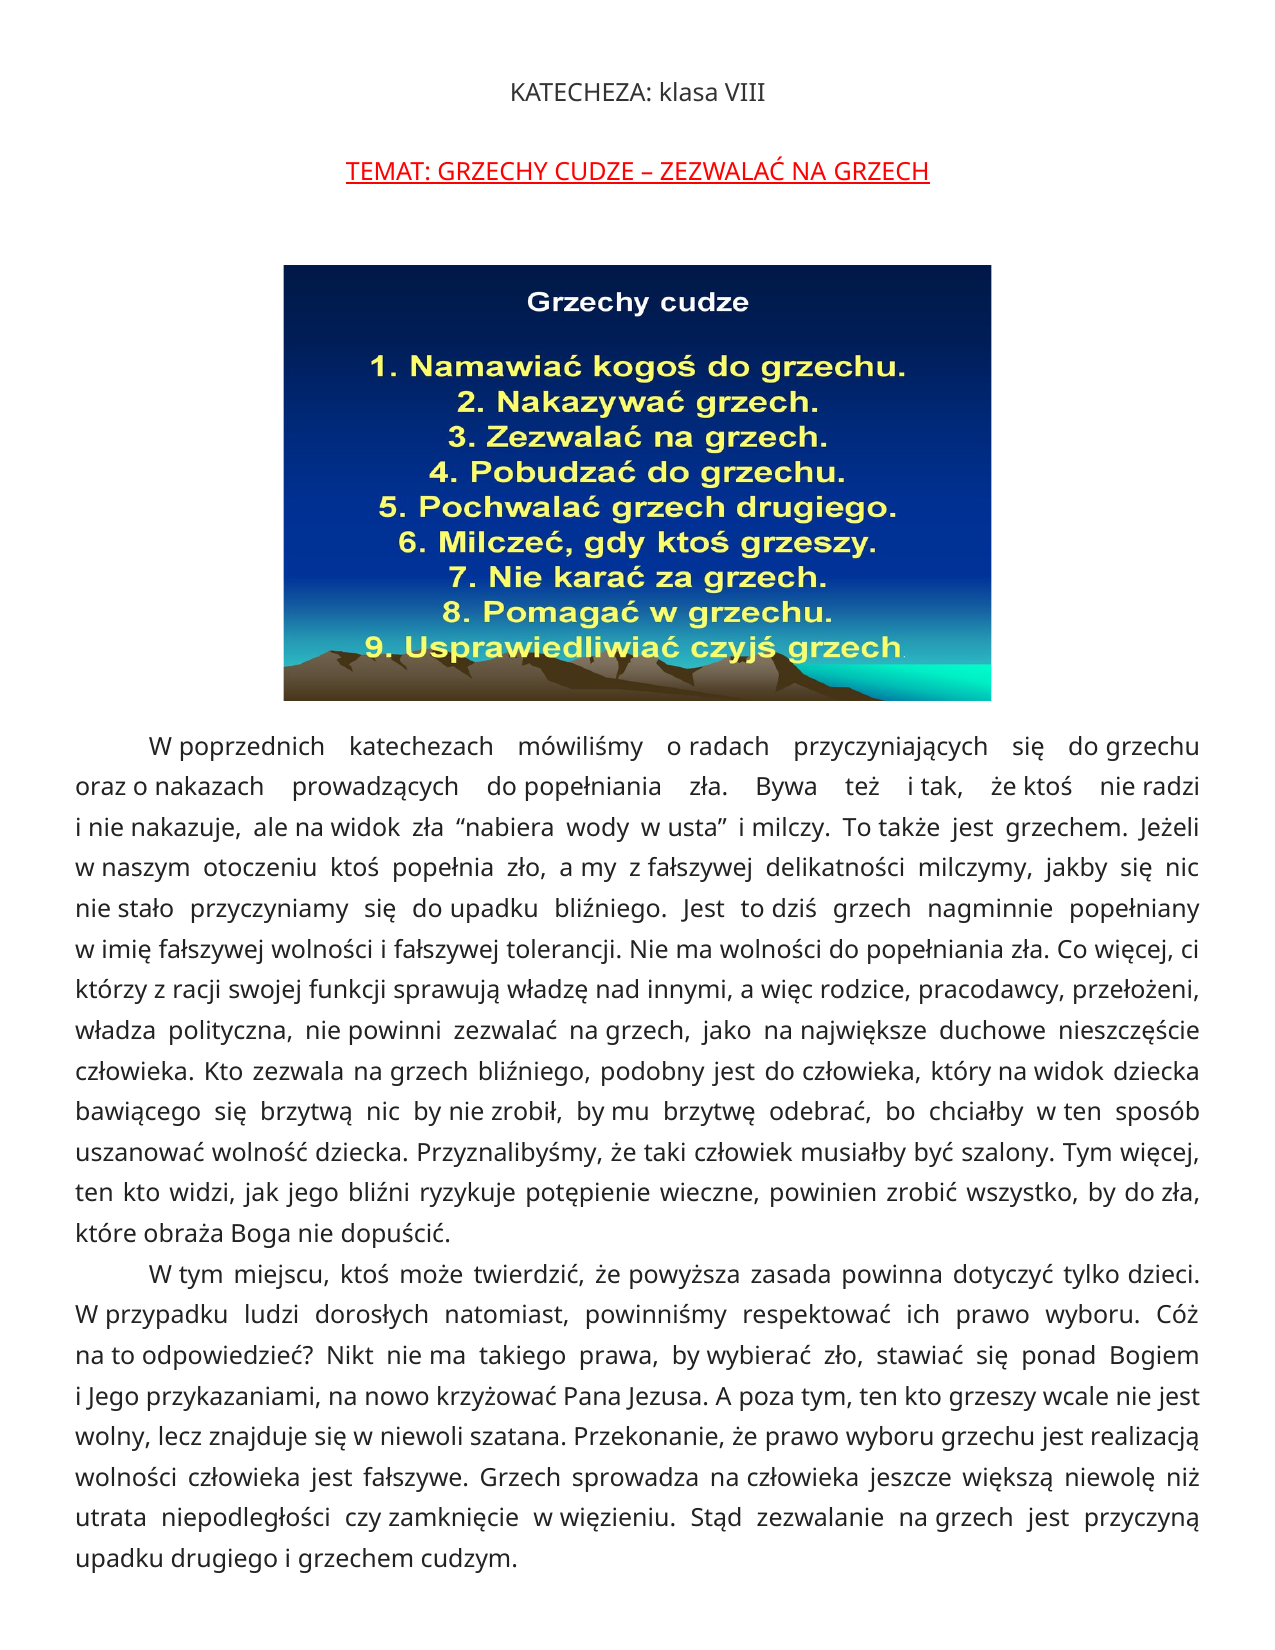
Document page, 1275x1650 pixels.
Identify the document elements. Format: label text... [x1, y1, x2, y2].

subtitle KATECHEZA: klasa VIII [75, 75, 1200, 109]
text W poprzednich katechezach mówiliśmy o radach przyczyniających się do grzechu oraz o nakazach prowadzących do popełniania zła. Bywa też i tak, że ktoś nie radzi i nie nakazuje, ale na widok zła “nabiera wody w usta” i milczy. To także jest grzechem. Jeżeli w naszym otoczeniu ktoś popełnia zło, a my z fałszywej delikatności milczymy, jakby się nic nie stało przyczyniamy się do upadku bliźniego. Jest to dziś grzech nagminnie popełniany w imię fałszywej wolności i fałszywej tolerancji. Nie ma wolności do popełniania zła. Co więcej, ci którzy z racji swojej funkcji sprawują władzę nad innymi, a więc rodzice, pracodawcy, przełożeni, władza polityczna, nie powinni zezwalać na grzech, jako na największe duchowe nieszczęście człowieka. Kto zezwala na grzech bliźniego, podobny jest do człowieka, który na widok dziecka bawiącego się brzytwą nic by nie zrobił, by mu brzytwę odebrać, bo chciałby w ten sposób uszanować wolność dziecka. Przyznalibyśmy, że taki człowiek musiałby być szalony. Tym więcej, ten kto widzi, jak jego bliźni ryzykuje potępienie wieczne, powinien zrobić wszystko, by do zła, które obraża Boga nie dopuścić. [75, 722, 1200, 1250]
subtitle TEMAT: GRZECHY CUDZE – ZEZWALAĆ NA GRZECH [75, 109, 1200, 187]
picture [283, 265, 992, 701]
text W tym miejscu, ktoś może twierdzić, że powyższa zasada powinna dotyczyć tylko dzieci. W przypadku ludzi dorosłych natomiast, powinniśmy respektować ich prawo wyboru. Cóż na to odpowiedzieć? Nikt nie ma takiego prawa, by wybierać zło, stawiać się ponad Bogiem i Jego przykazaniami, na nowo krzyżować Pana Jezusa. A poza tym, ten kto grzeszy wcale nie jest wolny, lecz znajduje się w niewoli szatana. Przekonanie, że prawo wyboru grzechu jest realizacją wolności człowieka jest fałszywe. Grzech sprowadza na człowieka jeszcze większą niewolę niż utrata niepodległości czy zamknięcie w więzieniu. Stąd zezwalanie na grzech jest przyczyną upadku drugiego i grzechem cudzym. [75, 1250, 1200, 1575]
